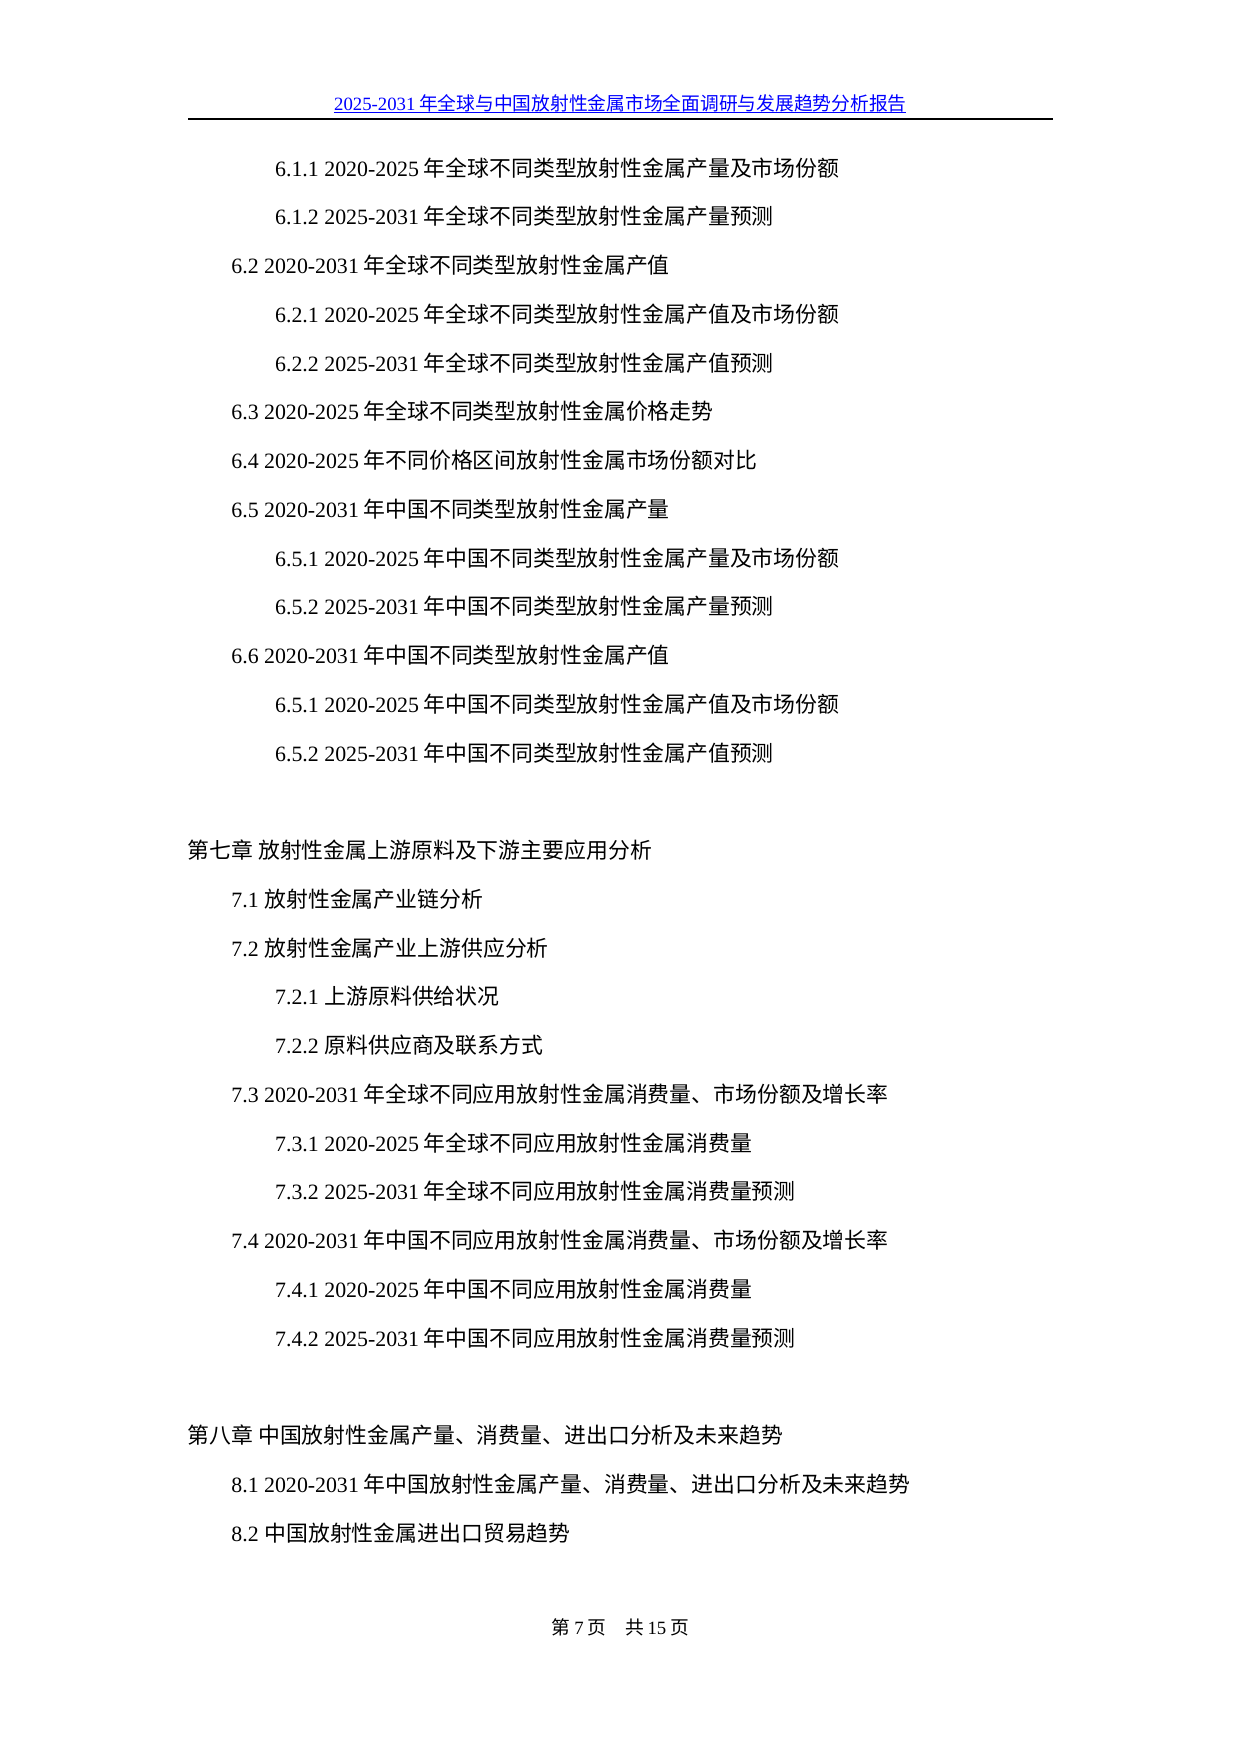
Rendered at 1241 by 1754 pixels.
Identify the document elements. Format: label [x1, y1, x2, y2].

text [187, 150, 1053, 1548]
